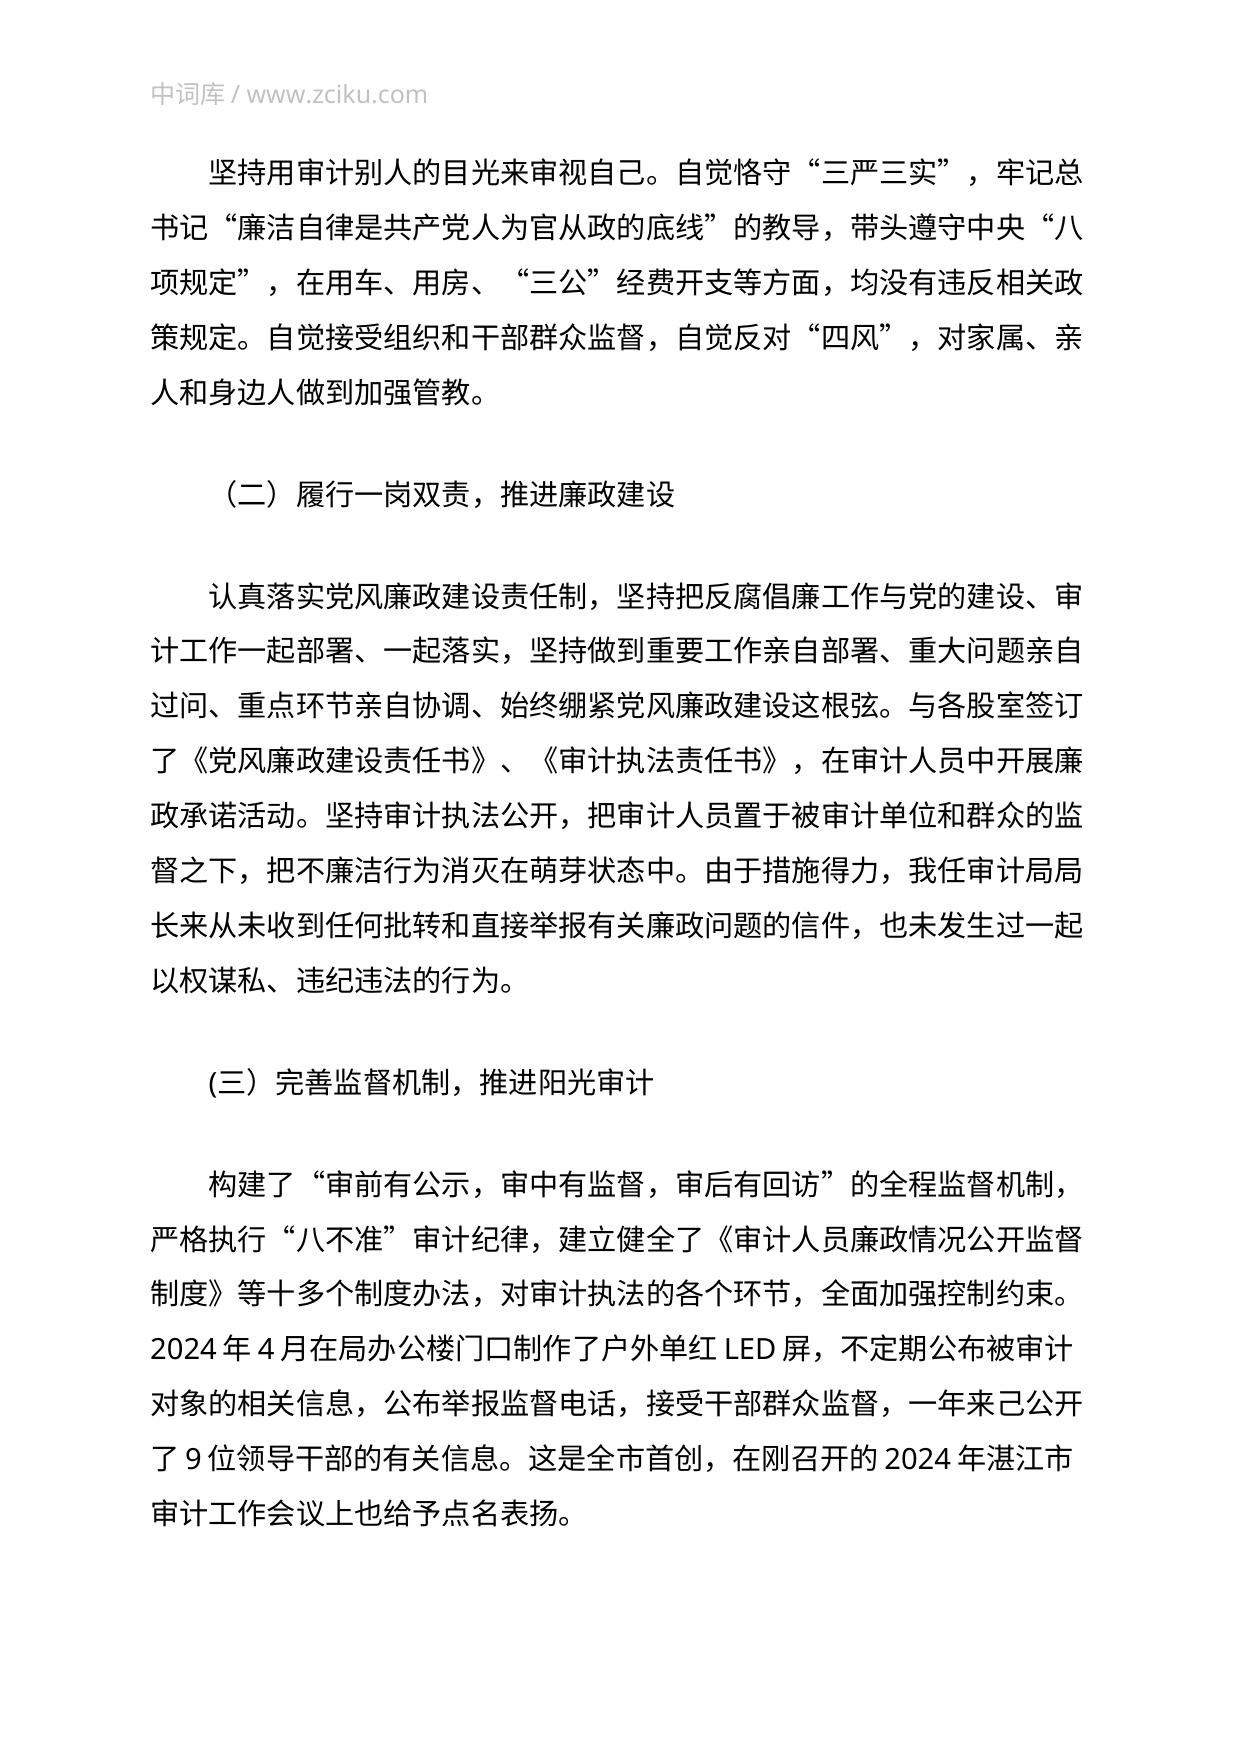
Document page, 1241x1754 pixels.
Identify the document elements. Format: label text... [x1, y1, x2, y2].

text 构建了“审前有公示，审中有监督，审后有回访”的全程监督机制，严格执行“八不准”审计纪律，建立健全了《审计人员廉政情况公开监督制度》等十多个制度办法，对审计执法的各个环节，全面加强控制约束。2024年4月在局办公楼门口制作了户外单红LED屏，不定期公布被审计对象的相关信息，公布举报监督电话，接受干部群众监督，一年来己公开了9位领导干部的有关信息。这是全市首创，在刚召开的2024年湛江市审计工作会议上也给予点名表扬。 [150, 1161, 1090, 1533]
text （二）履行一岗双责，推进廉政建设 [150, 471, 1090, 514]
text 认真落实党风廉政建设责任制，坚持把反腐倡廉工作与党的建设、审计工作一起部署、一起落实，坚持做到重要工作亲自部署、重大问题亲自过问、重点环节亲自协调、始终绷紧党风廉政建设这根弦。与各股室签订了《党风廉政建设责任书》、《审计执法责任书》，在审计人员中开展廉政承诺活动。坚持审计执法公开，把审计人员置于被审计单位和群众的监督之下，把不廉洁行为消灭在萌芽状态中。由于措施得力，我任审计局局长来从未收到任何批转和直接举报有关廉政问题的信件，也未发生过一起以权谋私、违纪违法的行为。 [150, 573, 1090, 1000]
text (三）完善监督机制，推进阳光审计 [150, 1059, 1090, 1102]
text 坚持用审计别人的目光来审视自己。自觉恪守“三严三实”，牢记总书记“廉洁自律是共产党人为官从政的底线”的教导，带头遵守中央“八项规定”，在用车、用房、“三公”经费开支等方面，均没有违反相关政策规定。自觉接受组织和干部群众监督，自觉反对“四风”，对家属、亲人和身边人做到加强管教。 [150, 150, 1090, 412]
